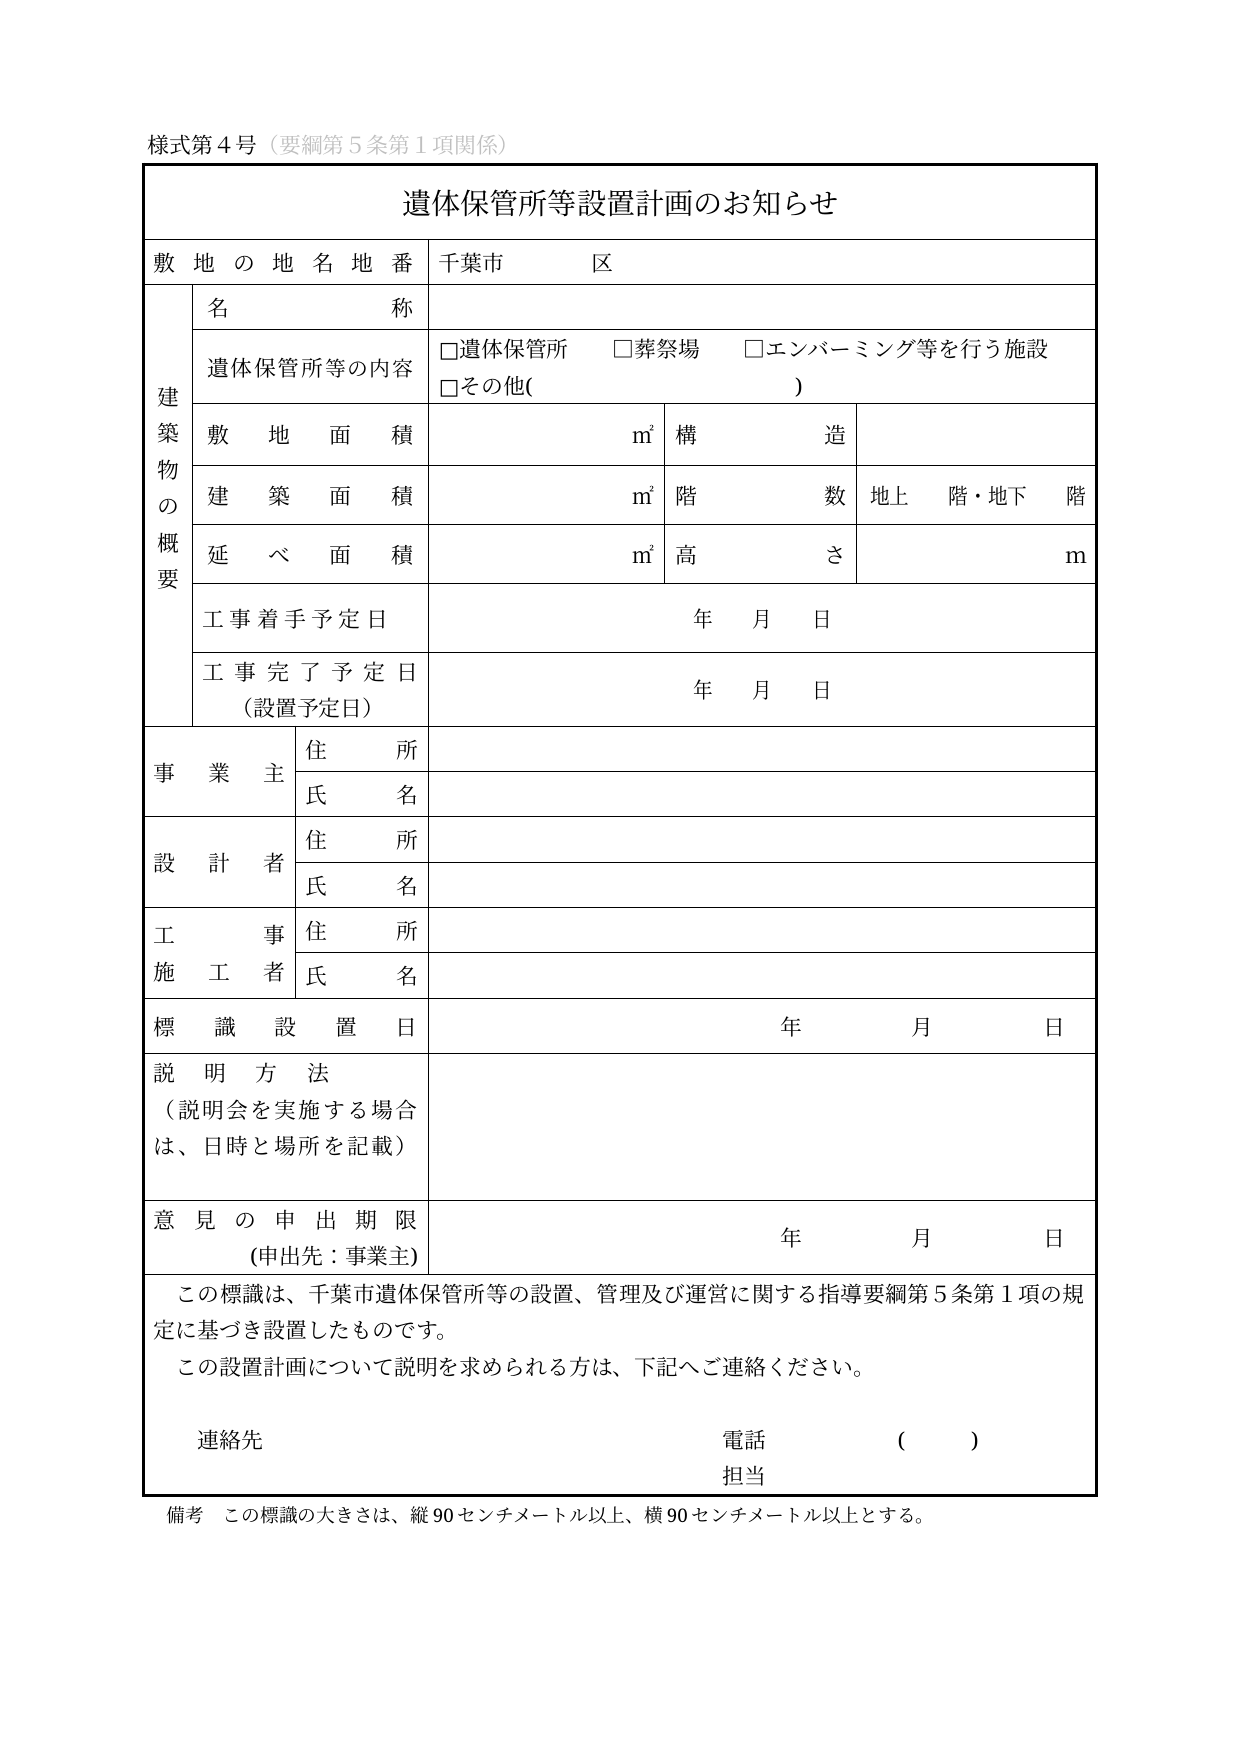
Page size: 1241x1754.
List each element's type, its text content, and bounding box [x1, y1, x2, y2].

table_cell [857, 404, 1095, 464]
table_cell [429, 908, 1095, 952]
table_cell ㎡ [429, 525, 664, 582]
table_cell 年 月 日 [429, 999, 1095, 1053]
text 様式第４号（要綱第５条第１項関係） [148, 126, 999, 163]
table_cell 地上 階・地下 階 [857, 466, 1095, 524]
table_header 遺体保管所等設置計画のお知らせ [145, 166, 1095, 239]
table_cell 階数 [665, 466, 856, 524]
table_cell 工事 施工者 [145, 908, 295, 997]
table_cell 設計者 [145, 817, 295, 907]
table_cell 千葉市 区 [429, 240, 1095, 284]
table_cell 住所 [296, 908, 428, 952]
table_cell 住所 [296, 727, 428, 771]
table_cell 建築面積 [193, 466, 428, 524]
table_cell □遺体保管所 □葬祭場 □エンバーミング等を行う施設 □その他( ) [429, 330, 1095, 403]
table_cell [429, 727, 1095, 771]
table_cell 高さ [665, 525, 856, 582]
text 備考 この標識の大きさは、縦90センチメートル以上、横90センチメートル以上とする。 [148, 1497, 1092, 1533]
table_cell [429, 817, 1095, 862]
table_cell 住所 [296, 817, 428, 862]
table_cell 意見の申出期限 (申出先：事業主) [145, 1201, 428, 1274]
table_cell ㎡ [429, 404, 664, 464]
table_cell 延べ面積 [193, 525, 428, 582]
table_cell 敷地面積 [193, 404, 428, 464]
table_cell 工事完了予定日 （設置予定日） [193, 653, 428, 726]
table_cell [429, 953, 1095, 997]
table_cell 事業主 [145, 727, 295, 816]
table_cell 年 月 日 [429, 584, 1095, 652]
table_cell 年 月 日 [429, 1201, 1095, 1274]
table_cell 説明方法 （説明会を実施する場合は、日時と場所を記載） [145, 1054, 428, 1200]
table_cell この標識は、千葉市遺体保管所等の設置、管理及び運営に関する指導要綱第５条第１項の規定に基づき設置したものです。 この設置計画について説明を求められる方は、下記へご連絡ください。 連絡先 電話 ( ) 担当 [145, 1275, 1095, 1493]
table_cell [429, 772, 1095, 816]
table_cell [429, 863, 1095, 907]
table_cell 名称 [193, 285, 428, 329]
table_cell 氏名 [296, 772, 428, 816]
table_cell 年 月 日 [429, 653, 1095, 726]
table_cell 工事着手予定日 [193, 584, 428, 652]
table_cell 遺体保管所等の内容 [193, 330, 428, 403]
table_cell 氏名 [296, 953, 428, 997]
table_cell ㎡ [429, 466, 664, 524]
table_cell 標識設置日 [145, 999, 428, 1053]
table_cell 建築物の概要 [145, 285, 192, 726]
table_cell 敷地の地名地番 [145, 240, 428, 284]
table_cell 構造 [665, 404, 856, 464]
table_cell [429, 1054, 1095, 1200]
table_cell ｍ [857, 525, 1095, 582]
table_cell 氏名 [296, 863, 428, 907]
table_cell [429, 285, 1095, 329]
